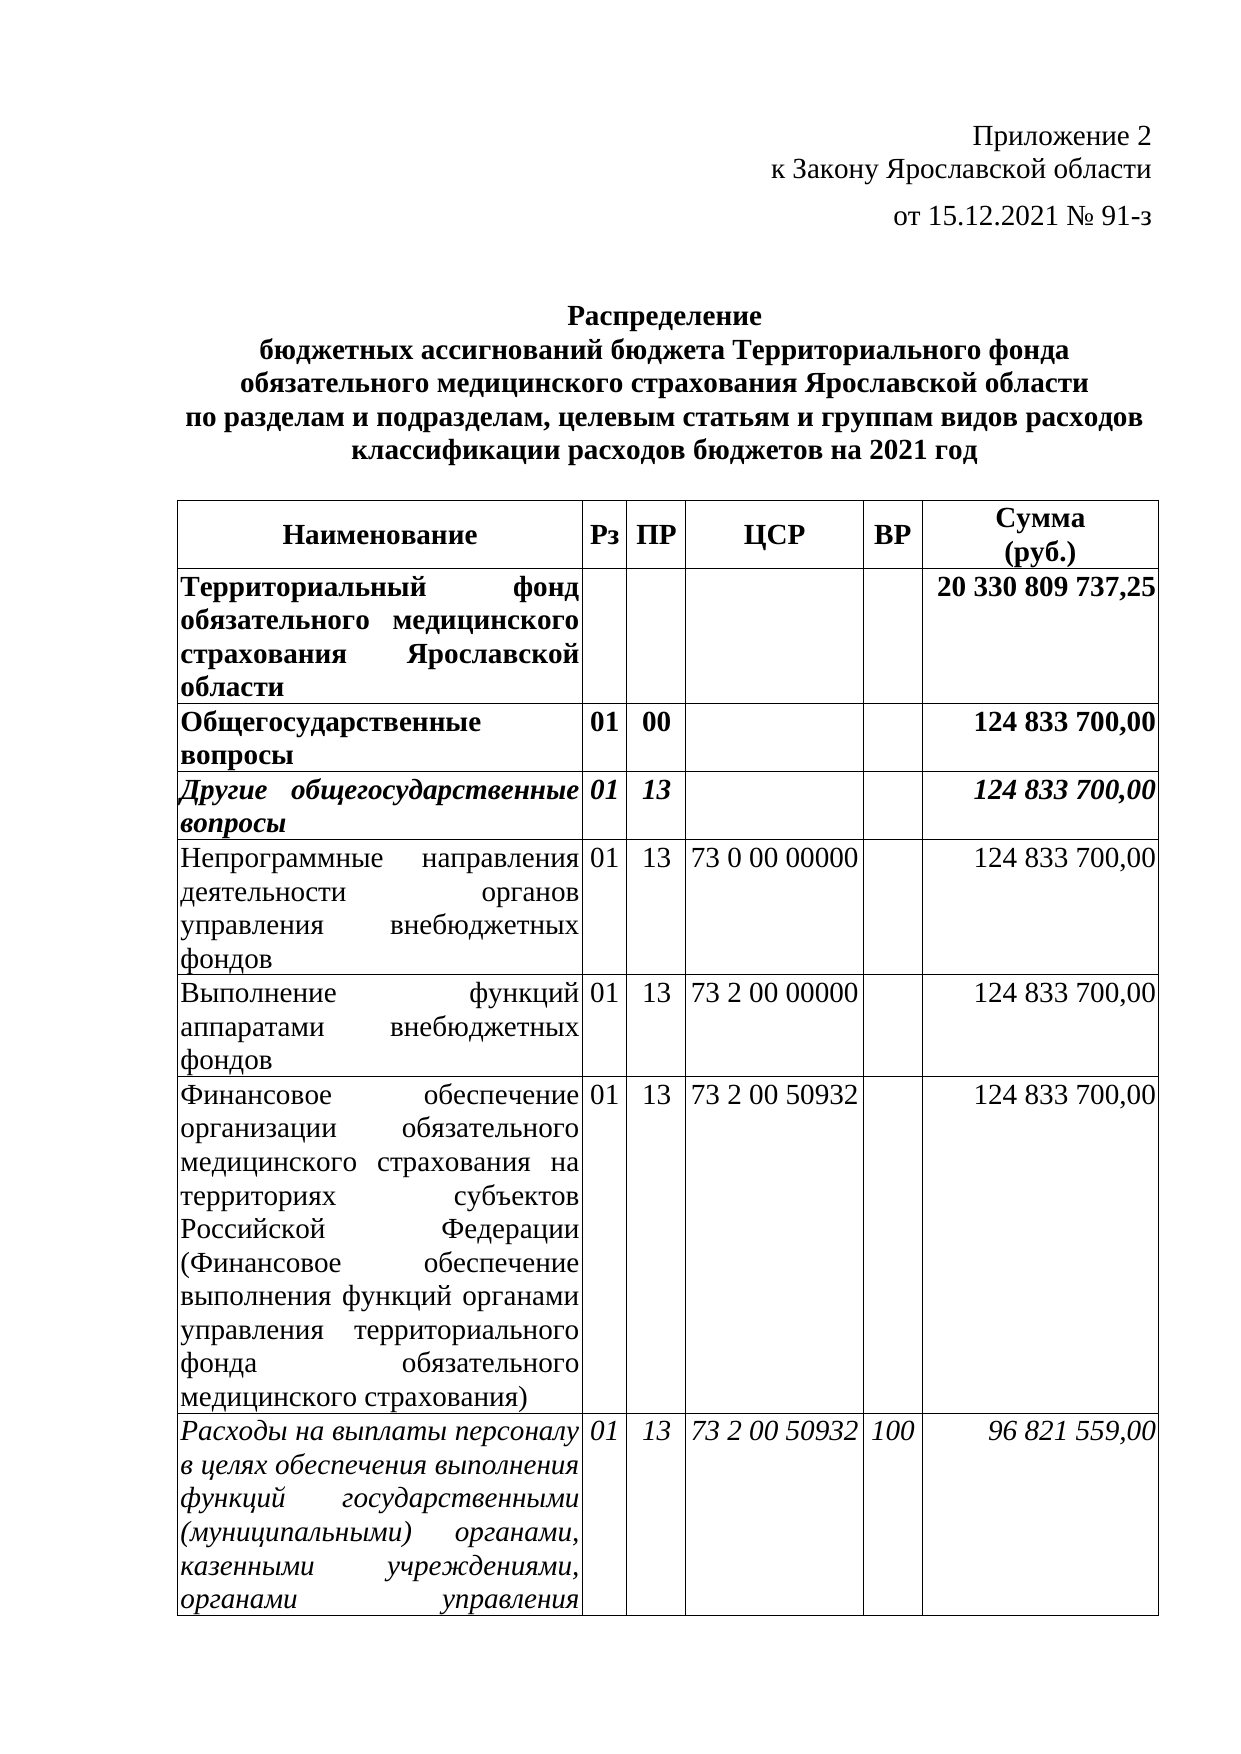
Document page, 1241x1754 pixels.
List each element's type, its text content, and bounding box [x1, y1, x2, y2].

text к Закону Ярославской области [177, 152, 1152, 185]
table_cell 00 [627, 704, 685, 771]
text от 15.12.2021 № 91-з [298, 198, 1152, 231]
table_cell 124 833 700,00 [923, 975, 1158, 1076]
text Приложение 2 [177, 118, 1152, 152]
table_cell [864, 569, 922, 703]
table_cell 13 [627, 772, 685, 839]
table_cell Выполнение функций аппаратами внебюджетных фондов [178, 975, 582, 1076]
text по разделам и подразделам, целевым статьям и группам видов расходов классификации расходов бюджетов на 2021 год [177, 399, 1152, 466]
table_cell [178, 1414, 582, 1615]
table_header Сумма (руб.) [923, 501, 1158, 568]
table_cell [864, 1077, 922, 1412]
table_header ЦСР [686, 501, 863, 568]
table_cell [686, 704, 863, 771]
table_cell 01 [583, 840, 626, 974]
table_cell [583, 569, 626, 703]
table_header Наименование [178, 501, 582, 568]
text обязательного медицинского страхования Ярославской области [177, 365, 1152, 399]
table_cell 73 2 00 50932 [686, 1414, 863, 1615]
table_cell 13 [627, 1414, 685, 1615]
table_cell [627, 569, 685, 703]
table_cell 01 [583, 1414, 626, 1615]
table_cell [864, 772, 922, 839]
table_cell Территориальный фонд обязательного медицинского страхования Ярославской области [178, 569, 582, 703]
table_cell Общегосударственные вопросы [178, 704, 582, 771]
table_cell 01 [583, 1077, 626, 1412]
table_cell [864, 840, 922, 974]
table_cell Другие общегосударственные вопросы [178, 772, 582, 839]
table_cell 01 [583, 772, 626, 839]
table_cell Финансовое обеспечение организации обязательного медицинского страхования на территориях субъектов Российской Федерации (Финансовое обеспечение выполнения функций органами управления территориального фонда обязательного медицинского страхования) [178, 1077, 582, 1412]
table_cell 100 [864, 1414, 922, 1615]
table_cell 124 833 700,00 [923, 772, 1158, 839]
table_cell 73 0 00 00000 [686, 840, 863, 974]
table_cell [864, 975, 922, 1076]
text Распределение [177, 298, 1152, 332]
table_cell [686, 569, 863, 703]
table_cell [686, 772, 863, 839]
table_cell [864, 704, 922, 771]
table_cell 124 833 700,00 [923, 704, 1158, 771]
table_cell 96 821 559,00 [923, 1414, 1158, 1615]
table_cell Непрограммные направления деятельности органов управления внебюджетных фондов [178, 840, 582, 974]
table_header ВР [864, 501, 922, 568]
table_cell 13 [627, 840, 685, 974]
table_cell 73 2 00 50932 [686, 1077, 863, 1412]
text бюджетных ассигнований бюджета Территориального фонда [177, 332, 1152, 365]
table_cell 20 330 809 737,25 [923, 569, 1158, 703]
table_cell 13 [627, 1077, 685, 1412]
table_cell 124 833 700,00 [923, 1077, 1158, 1412]
table_cell 73 2 00 00000 [686, 975, 863, 1076]
table_cell 124 833 700,00 [923, 840, 1158, 974]
table_cell 01 [583, 704, 626, 771]
table_cell 13 [627, 975, 685, 1076]
table_cell 01 [583, 975, 626, 1076]
table_header ПР [627, 501, 685, 568]
table_header Рз [583, 501, 626, 568]
